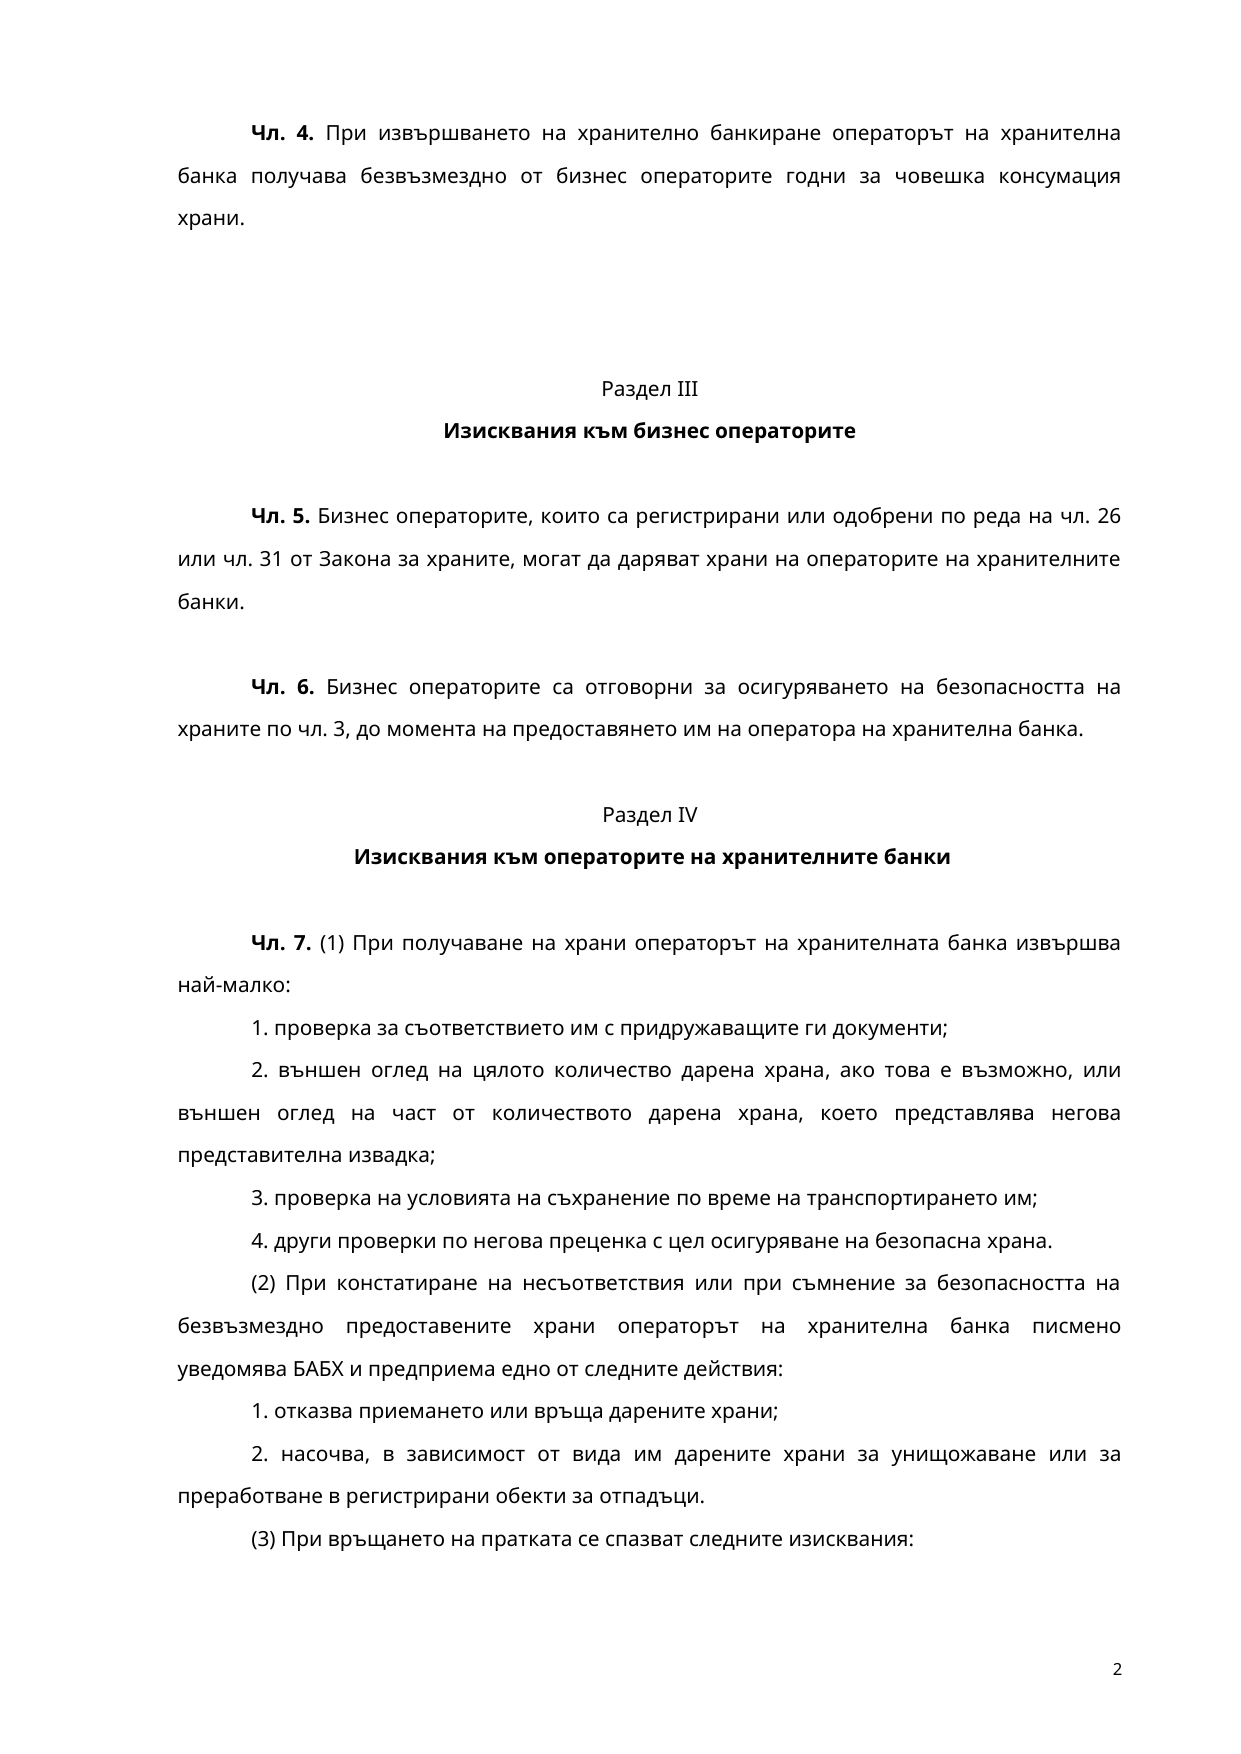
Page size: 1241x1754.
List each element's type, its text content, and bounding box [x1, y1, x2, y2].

text 2. външен оглед на цялото количество дарена храна, ако това е възможно, или външен оглед на част от количеството дарена храна, което представлява негова представителна извадка; [177, 1055, 1122, 1169]
text Чл. 5. Бизнес операторите, които са регистрирани или одобрени по реда на чл. 26 или чл. 31 от Закона за храните, могат да даряват храни на операторите на хранителните банки. [177, 502, 1122, 615]
text 4. други проверки по негова преценка с цел осигуряване на безопасна храна. [177, 1226, 1122, 1254]
text (3) При връщането на пратката се спазват следните изисквания: [177, 1524, 1122, 1552]
text 1. проверка за съответствието им с придружаващите ги документи; [177, 1013, 1122, 1041]
text Чл. 6. Бизнес операторите са отговорни за осигуряването на безопасността на храните по чл. 3, до момента на предоставянето им на оператора на хранителна банка. [177, 672, 1122, 743]
text (2) При констатиране на несъответствия или при съмнение за безопасността на безвъзмездно предоставените храни операторът на хранителна банка писмено уведомява БАБХ и предприема едно от следните действия: [177, 1268, 1122, 1382]
text 2. насочва, в зависимост от вида им дарените храни за унищожаване или за преработване в регистрирани обекти за отпадъци. [177, 1439, 1122, 1510]
text 3. проверка на условията на съхранение по време на транспортирането им; [177, 1183, 1122, 1212]
text Изисквания към бизнес операторите [177, 416, 1122, 445]
text Раздел III [177, 374, 1122, 402]
text Чл. 4. При извършването на хранително банкиране операторът на хранителна банка получава безвъзмездно от бизнес операторите годни за човешка консумация храни. [177, 118, 1122, 232]
text 1. отказва приемането или връща дарените храни; [177, 1396, 1122, 1425]
text Раздел IV Изисквания към операторите на хранителните банки [177, 800, 1122, 871]
text Чл. 7. (1) При получаване на храни операторът на хранителната банка извършва най-малко: [177, 928, 1122, 999]
